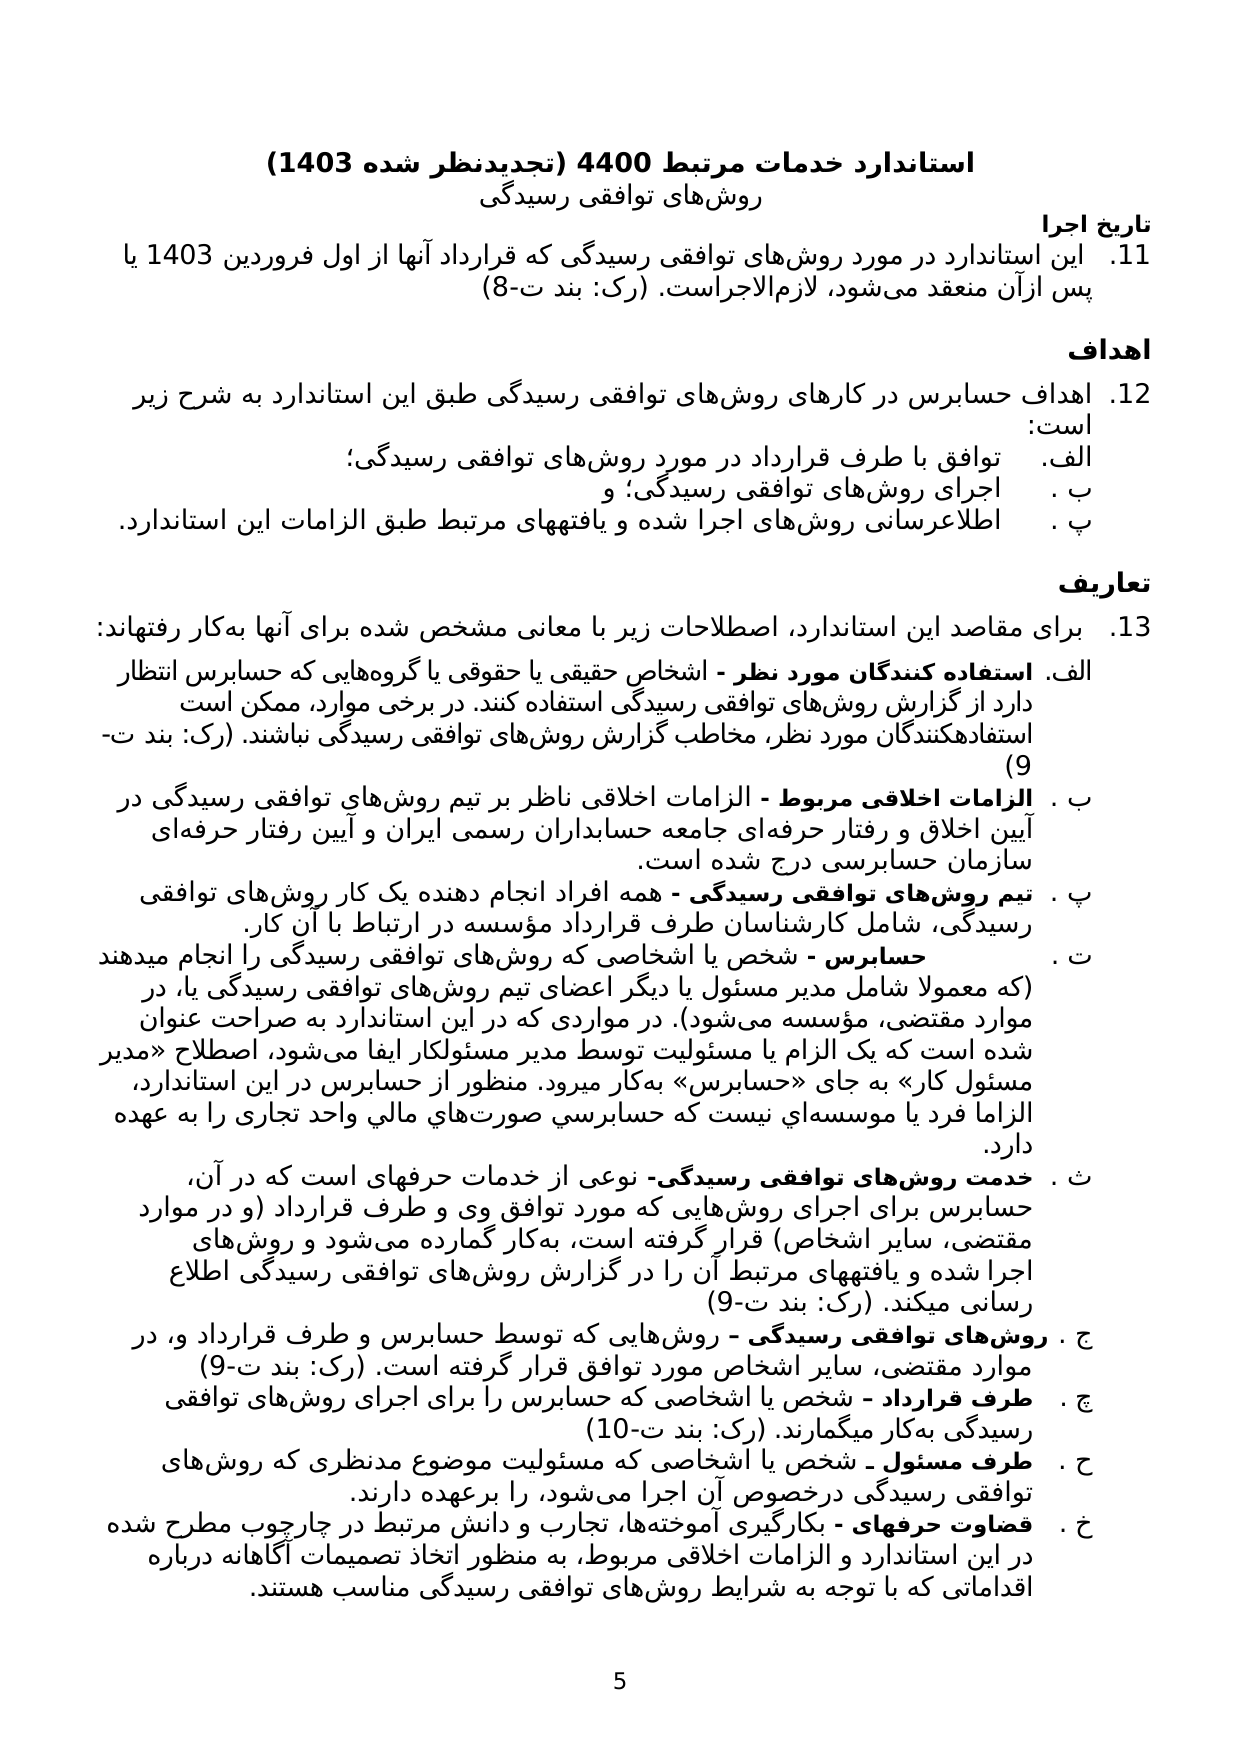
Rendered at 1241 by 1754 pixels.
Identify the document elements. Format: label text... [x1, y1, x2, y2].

text ت . حسابرس - شخص یا اشخاصی که روش‌ها‌ی توافقی رسیدگی را انجام میدهند (که معمولا شامل مدیر مسئول یا دیگر اعضای تیم روش‌ها‌ی توافقی رسیدگی یا، در موارد مقتضی، مؤسسه می‌شود). در مواردی که در این استاندارد به صراحت عنوان شده است که یک الزام یا مسئولیت توسط مدیر مسئولکار ایفا می‌شود، اصطلاح «مدیر مسئول کار» به جای «حسابرس» به‌کار میرود. منظور از حسابرس‌ در اين‌ استاندارد، الزاما فرد يا موسسه‌اي‌ نيست‌ كه‌ حسابرسي‌ صورت‌هاي‌ مالي‌ واحد تجاری را به‌ عهده‌ دارد. [89, 939, 1092, 1160]
text پ . تیم روش‌ها‌ی توافقی رسیدگی - همه افراد انجام دهنده یک کار روش‌ها‌ی توافقی رسیدگی، شامل کارشناسان طرف قرارداد مؤسسه در ارتباط با آن کار. [89, 876, 1092, 939]
text ب . الزامات اخلاقی مربوط - الزامات اخلاقی ناظر بر تیم روش‌ها‌ی توافقی رسیدگی در آیین اخلاق و رفتار حرفه‌ای جامعه حسابداران رسمی ایران و آیین رفتار حرفه‌ای سازمان حسابرسی درج شده است. [89, 781, 1092, 876]
subtitle تعاریف [89, 567, 1152, 599]
text خ . قضاوت حرفهای - بکارگیری آموخته‌ها، تجارب و دانش مرتبط در چارچوب مطرح شده در این استاندارد و الزامات اخلاقی مربوط، به منظور اتخاذ تصمیمات آگاهانه درباره اقداماتی که با توجه به شرایط روش‌ها‌ی توافقی رسیدگی مناسب هستند. [89, 1508, 1092, 1602]
text الف. استفاده کنندگان مورد نظر - اشخاص حقیقی یا حقوقی یا گروه‌هایی که حسابرس انتظار دارد از گزارش روش‌ها‌ی توافقی رسیدگی استفاده کنند. در برخی موارد، ممکن است استفادهکنندگان مورد نظر، مخاطب گزارش روش‌ها‌ی توافقی رسیدگی نباشند. (رک: بند ت-9) [89, 655, 1092, 781]
subtitle تاریخ اجرا [89, 211, 1152, 237]
text 12. اهداف حسابرس در کارهای روش‌ها‌ی توافقی رسیدگی طبق این استاندارد به شرح زیر است: [89, 378, 1152, 441]
text ح . طرف مسئول ـ شخص یا اشخاصی که مسئولیت موضوع مدنظری که روش‌ها‌ی توافقی رسیدگی درخصوص آن اجرا می‌شود، را برعهده دارند. [89, 1444, 1092, 1508]
text الف. توافق با طرف قرارداد در مورد روش‌ها‌ی توافقی رسیدگی؛ [89, 441, 1092, 473]
text پ . اطلاعرسانی روش‌ها‌ی اجرا شده و یافتههای مرتبط طبق الزامات این استاندارد. [89, 504, 1092, 536]
text 11. این استاندارد در مورد روش‌ها‌ی توافقی رسیدگی که قرارداد آنها از اول فروردین 1403 یا پس ازآن منعقد می‌شود، لازم‌الاجراست. (رک: بند ت-8) [89, 239, 1152, 303]
text ب . اجرای روش‌ها‌ی توافقی رسیدگی؛ و [89, 473, 1092, 504]
subtitle اهداف [89, 334, 1152, 366]
text ج . روش‌ها‌ی توافقی رسیدگی – روش‌ها‌یی که توسط حسابرس و طرف قرارداد و، در موارد مقتضی، سایر اشخاص مورد توافق قرار گرفته است. (رک: بند ت-9) [89, 1318, 1092, 1381]
text 13. برای مقاصد این استاندارد، اصطلاحات زیر با معانی مشخص شده برای آنها به‌کار رفتهاند: [89, 611, 1152, 643]
text ث . خدمت روش‌ها‌ی توافقی رسیدگی- نوعی از خدمات حرفهای است که در آن، حسابرس برای اجرای روش‌ها‌یی که مورد توافق وی و طرف قرارداد (و در موارد مقتضی، سایر اشخاص) قرار گرفته است، به‌کار گمارده می‌شود و روش‌ها‌ی اجرا شده و یافتههای مرتبط آن را در گزارش روش‌ها‌ی توافقی رسیدگی اطلاع رسانی میکند. (رک: بند ت-9) [89, 1160, 1092, 1318]
text چ . طرف قرارداد – شخص یا اشخاصی که حسابرس را برای اجرای روش‌ها‌ی توافقی رسیدگی به‌کار میگمارند. (رک: بند ت-10) [89, 1381, 1092, 1444]
